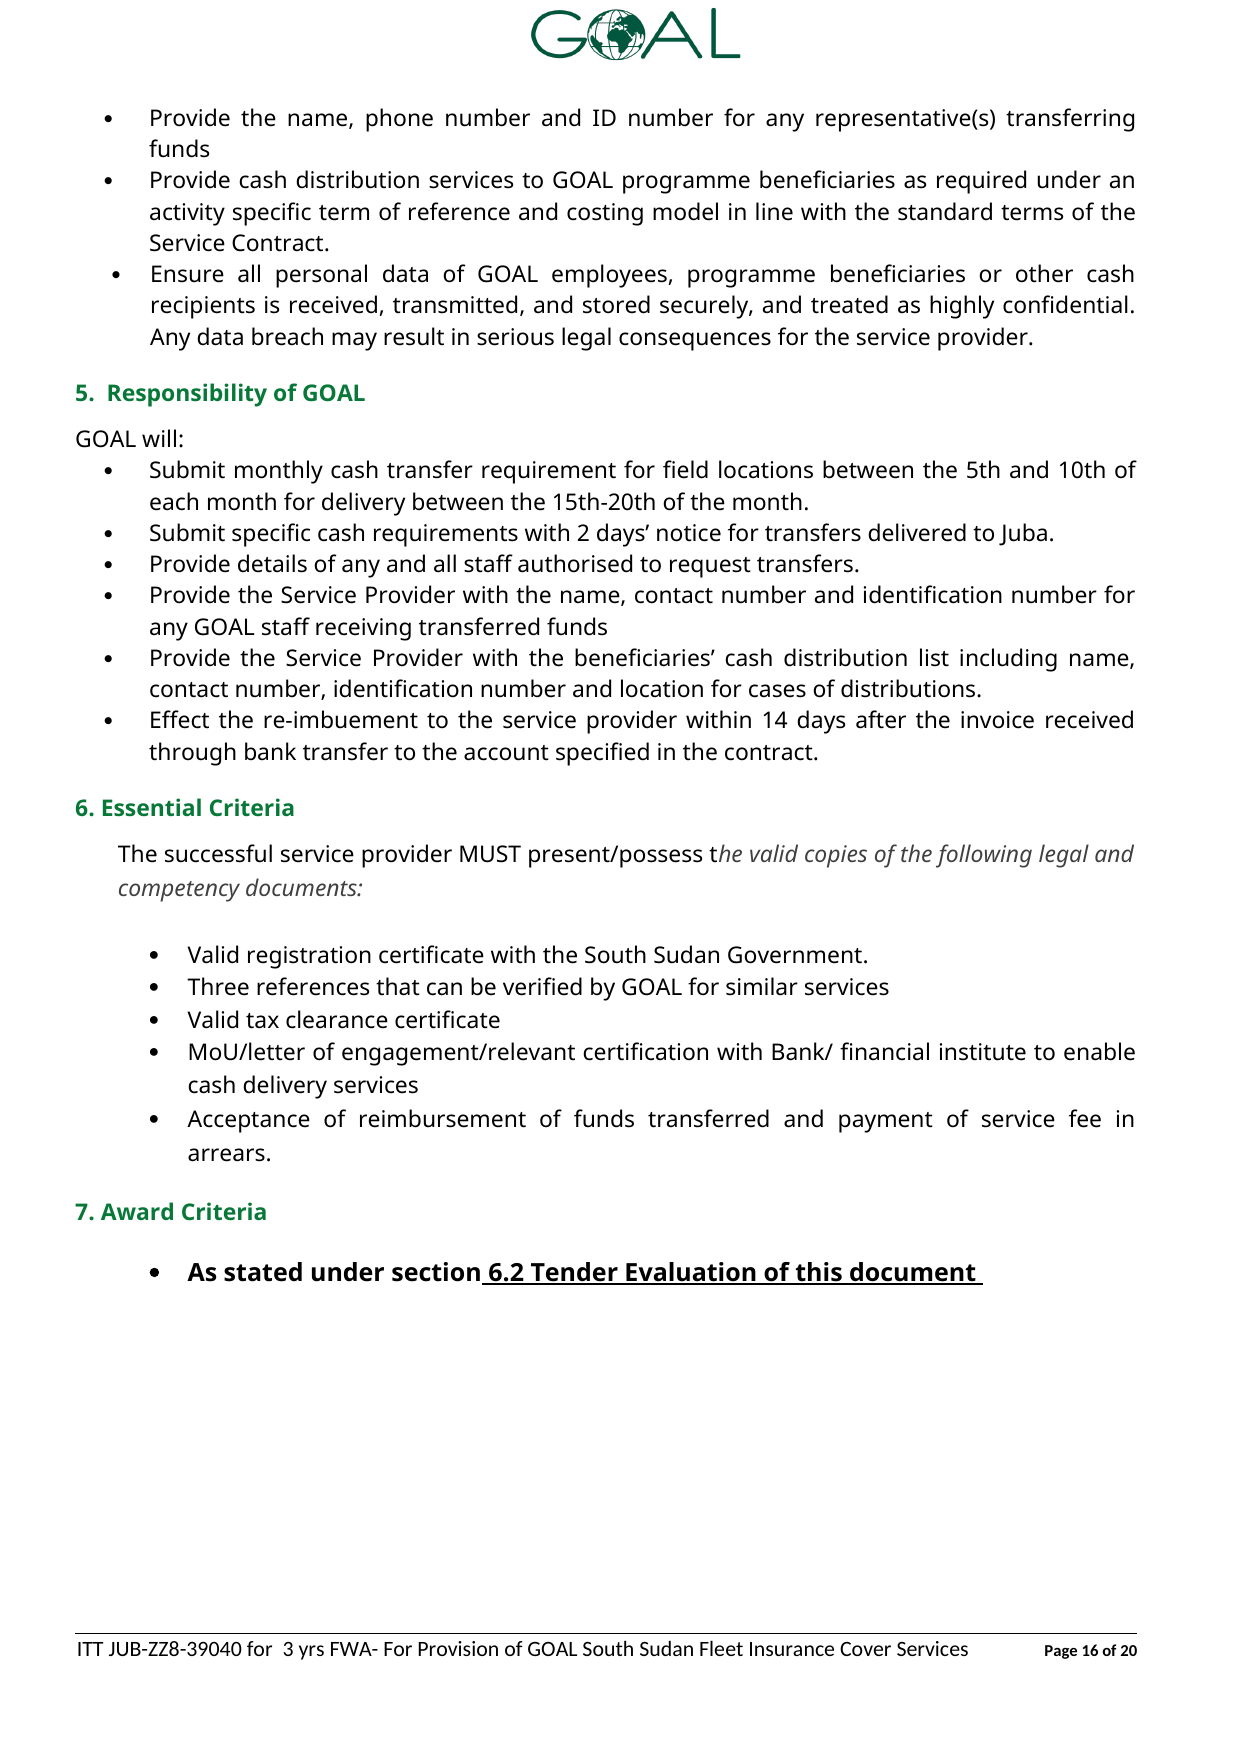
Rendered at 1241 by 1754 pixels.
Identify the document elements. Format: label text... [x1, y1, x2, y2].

list Ensure all personal data of GOAL employees, programme beneficiaries or other cash recipients is received, transmitted, and stored securely, and treated as highly confidential. Any data breach may result in serious legal consequences for the service provider. [112, 258, 1137, 352]
list Three references that can be verified by GOAL for similar services [150, 971, 1137, 1002]
text 5. Responsibility of GOAL [75, 377, 1137, 408]
list Valid registration certificate with the South Sudan Government. [150, 939, 1137, 971]
list Provide the name, phone number and ID number for any representative(s) transferring funds [104, 102, 1137, 164]
list Provide the Service Provider with the name, contact number and identification number for any GOAL staff receiving transferred funds [104, 579, 1137, 642]
picture [529, 4, 741, 62]
list Provide cash distribution services to GOAL programme beneficiaries as required under an activity specific term of reference and costing model in line with the standard terms of the Service Contract. [104, 164, 1137, 258]
list MoU/letter of engagement/relevant certification with Bank/ financial institute to enable cash delivery services [150, 1036, 1137, 1101]
list As stated under section 6.2 Tender Evaluation of this document [150, 1254, 1137, 1288]
text 7. Award Criteria [75, 1196, 1137, 1227]
list Submit specific cash requirements with 2 days’ notice for transfers delivered to Juba. [104, 517, 1137, 548]
list Valid tax clearance certificate [150, 1004, 1137, 1036]
list Provide the Service Provider with the beneficiaries’ cash distribution list including name, contact number, identification number and location for cases of distributions. [104, 642, 1137, 704]
list Effect the re-imbuement to the service provider within 14 days after the invoice received through bank transfer to the account specified in the contract. [104, 704, 1137, 767]
list Submit monthly cash transfer requirement for field locations between the 5th and 10th of each month for delivery between the 15th-20th of the month. [104, 454, 1137, 517]
list Provide details of any and all staff authorised to request transfers. [104, 548, 1137, 579]
list Acceptance of reimbursement of funds transferred and payment of service fee in arrears. [150, 1103, 1137, 1168]
text 6. Essential Criteria [75, 792, 1137, 823]
list The successful service provider MUST present/possess the valid copies of the following legal and competency documents: [118, 838, 1137, 903]
text GOAL will: [75, 423, 1137, 454]
